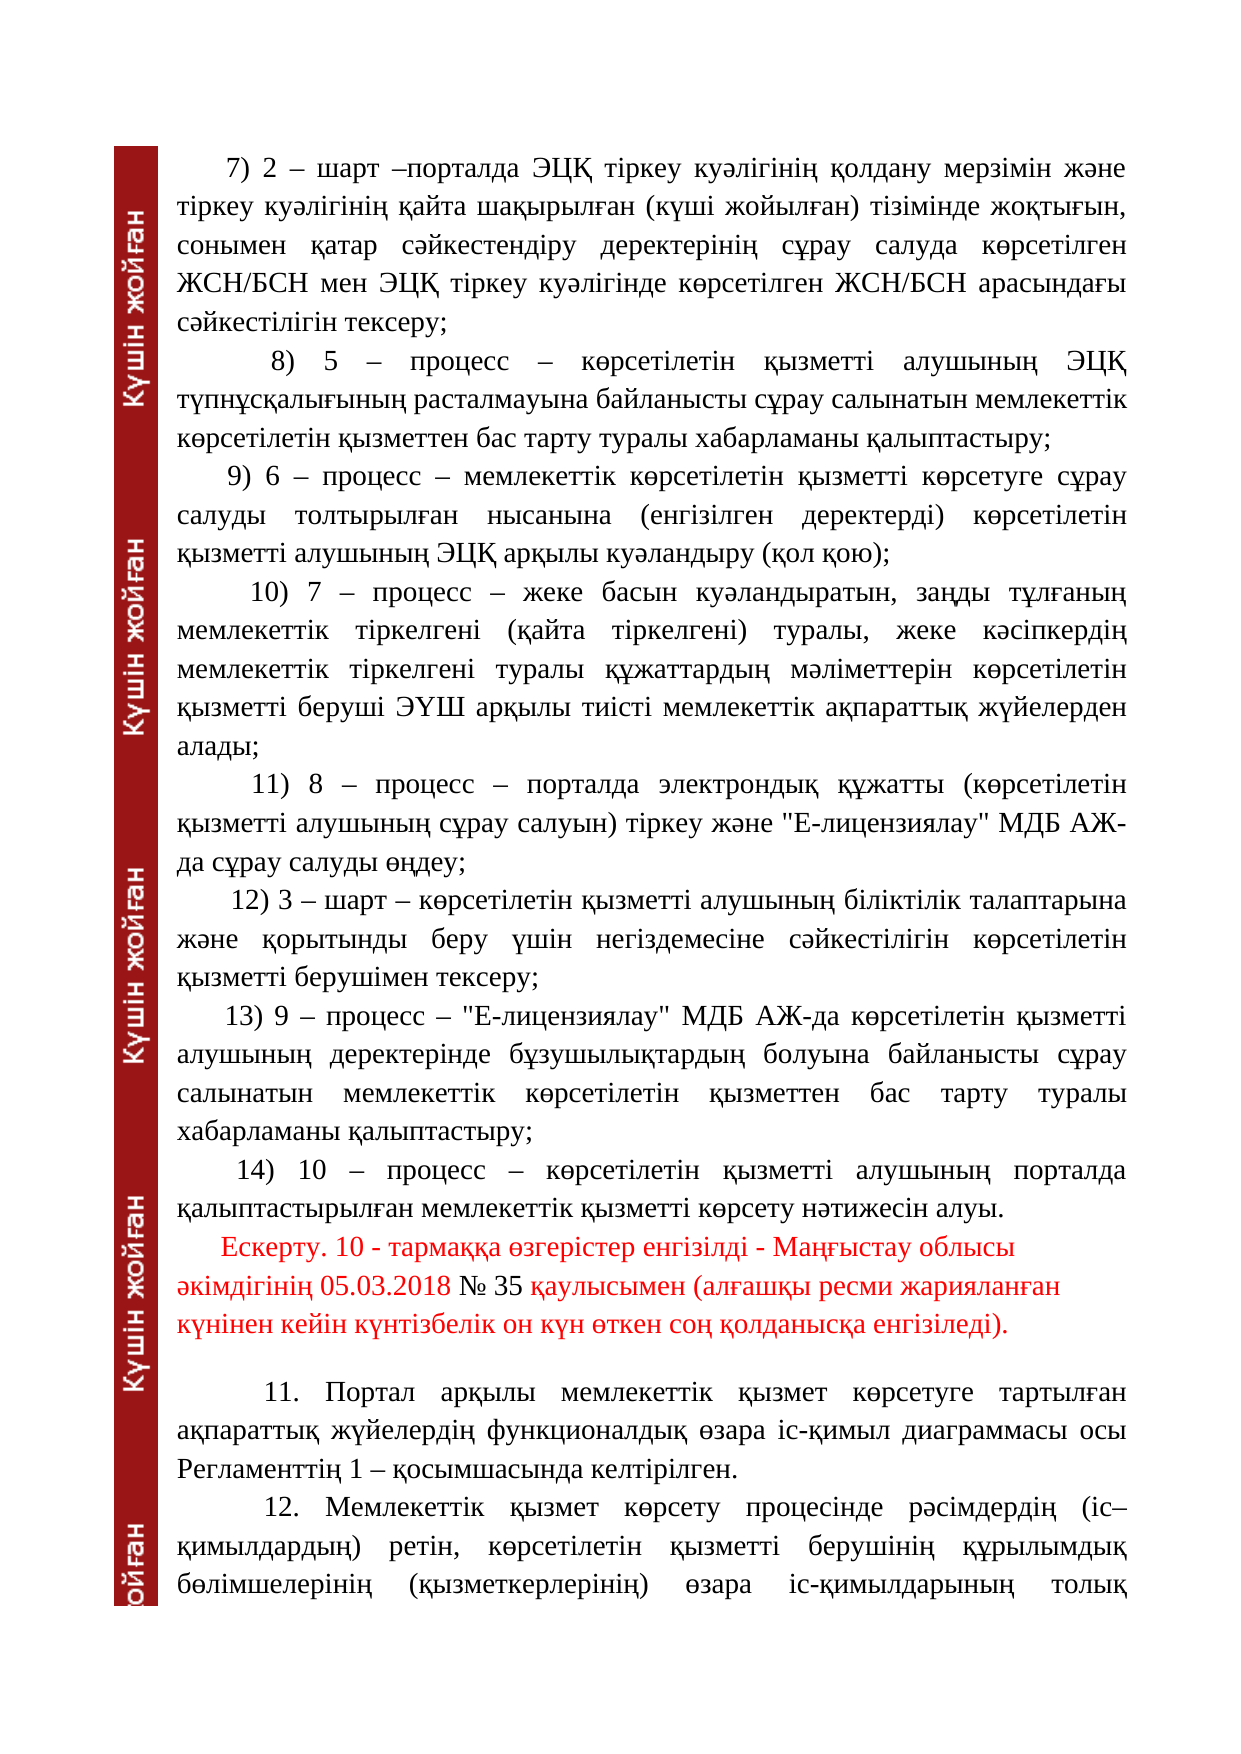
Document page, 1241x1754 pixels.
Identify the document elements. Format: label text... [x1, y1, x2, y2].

text Ескерту. 10 - тармаққа өзгерістер енгізілді - Маңғыстау облысы әкімдігінің 05.03.2018 № 35 қаулысымен (алғашқы ресми жарияланған күнінен кейін күнтізбелік он күн өткен соң қолданысқа енгізіледі). [112, 1229, 1128, 1370]
text 10) 7 – процесс – жеке басын куәландыратын, заңды тұлғаның мемлекеттік тіркелгені (қайта тіркелгені) туралы, жеке кәсіпкердің мемлекеттік тіркелгені туралы құжаттардың мәліметтерін көрсетілетін қызметті беруші ЭҮШ арқылы тиісті мемлекеттік ақпараттық жүйелерден алады; [112, 574, 1128, 762]
picture [114, 338, 158, 343]
text 7) 2 – шарт –порталда ЭЦҚ тіркеу куәлігінің қолдану мерзімін және тіркеу куәлігінің қайта шақырылған (күші жойылған) тізімінде жоқтығын, сонымен қатар сәйкестендіру деректерінің сұрау салуда көрсетілген ЖСН/БСН мен ЭЦҚ тіркеу куәлігінде көрсетілген ЖСН/БСН арасындағы сәйкестілігін тексеру; [112, 150, 1128, 338]
picture [114, 569, 158, 574]
text 11. Портал арқылы мемлекеттік қызмет көрсетуге тартылған ақпараттық жүйелердің функционалдық өзара іс-қимыл диаграммасы осы Регламенттің 1 – қосымшасында келтірілген. [112, 1374, 1128, 1484]
picture [114, 993, 158, 998]
text 13) 9 – процесс – "Е-лицензиялау" МДБ АЖ-да көрсетілетін қызметті алушының деректерінде бұзушылықтардың болуына байланысты сұрау салынатын мемлекеттік көрсетілетін қызметтен бас тарту туралы хабарламаны қалыптастыру; [112, 998, 1128, 1147]
picture [114, 146, 158, 150]
picture [114, 1484, 158, 1489]
picture [114, 453, 158, 458]
picture [114, 1600, 158, 1606]
picture [114, 1224, 158, 1229]
text 8) 5 – процесс – көрсетілетін қызметті алушының ЭЦҚ түпнұсқалығының расталмауына байланысты сұрау салынатын мемлекеттік көрсетілетін қызметтен бас тарту туралы хабарламаны қалыптастыру; [112, 343, 1128, 453]
picture [114, 762, 158, 767]
text 9) 6 – процесс – мемлекеттік көрсетілетін қызметті көрсетуге сұрау салуды толтырылған нысанына (енгізілген деректерді) көрсетілетін қызметті алушының ЭЦҚ арқылы куәландыру (қол қою); [112, 458, 1128, 569]
text 14) 10 – процесс – көрсетілетін қызметті алушының порталда қалыптастырылған мемлекеттік қызметті көрсету нәтижесін алуы. [112, 1152, 1128, 1224]
picture [114, 1147, 158, 1152]
text 12) 3 – шарт – көрсетілетін қызметті алушының біліктілік талаптарына және қорытынды беру үшін негіздемесіне сәйкестілігін көрсетілетін қызметті берушімен тексеру; [112, 882, 1128, 993]
picture [114, 877, 158, 882]
text 11) 8 – процесс – порталда электрондық құжатты (көрсетілетін қызметті алушының сұрау салуын) тіркеу және "Е-лицензиялау" МДБ АЖ-да сұрау салуды өңдеу; [112, 767, 1128, 877]
picture [114, 1370, 158, 1374]
